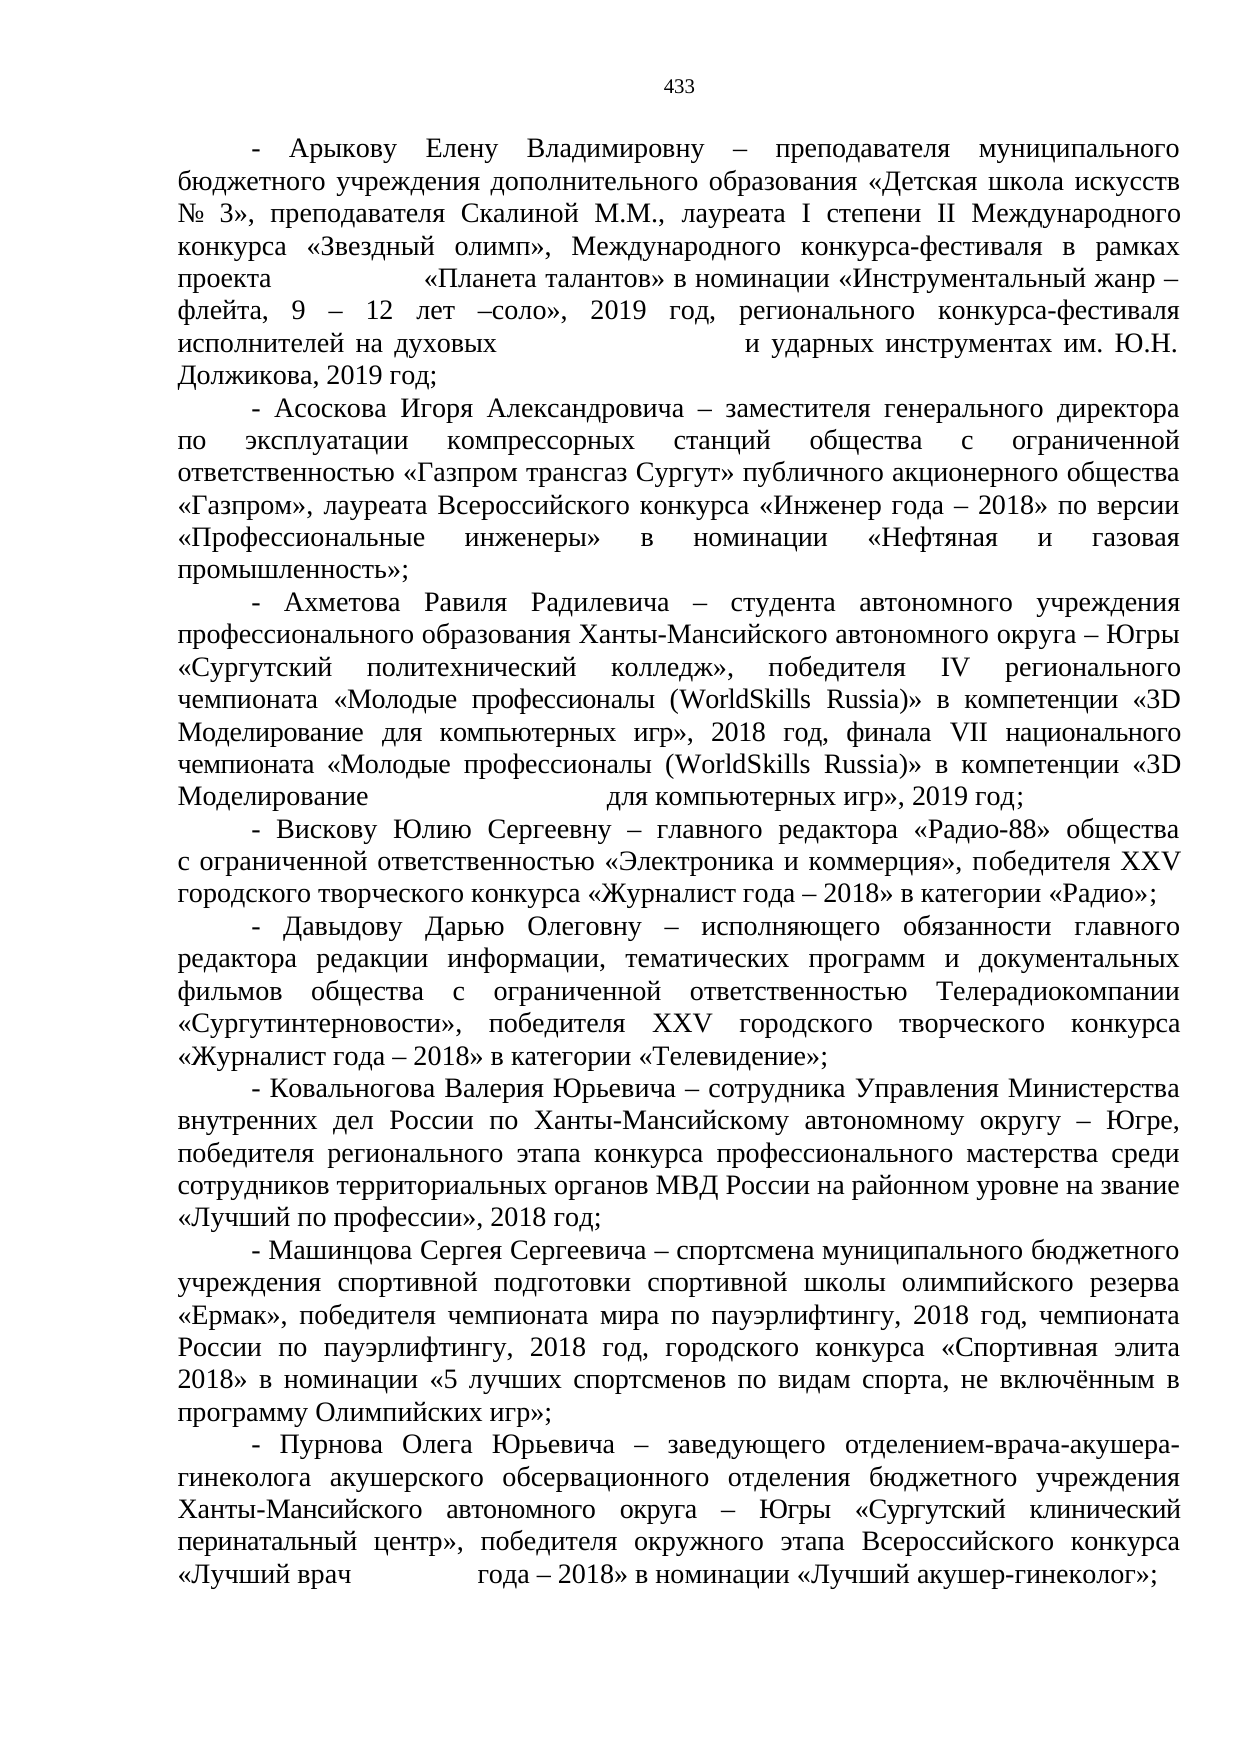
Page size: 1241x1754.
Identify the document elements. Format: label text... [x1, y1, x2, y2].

text - Арыкову Елену Владимировну – преподавателя муниципального бюджетного учреждения дополнительного образования «Детская школа искусств № 3», преподавателя Скалиной М.М., лауреата I степени II Международного конкурса «Звездный олимп», Международного конкурса-фестиваля в рамках проекта «Планета талантов» в номинации «Инструментальный жанр – флейта, 9 – 12 лет –соло», 2019 год, регионального конкурса-фестиваля исполнителей на духовых и ударных инструментах им. Ю.Н. Должикова, 2019 год; [177, 131, 1181, 391]
text - Пурнова Олега Юрьевича – заведующего отделением-врача-акушера-гинеколога акушерского обсервационного отделения бюджетного учреждения Ханты-Мансийского автономного округа – Югры «Сургутский клинический перинатальный центр», победителя окружного этапа Всероссийского конкурса «Лучший врач года – 2018» в номинации «Лучший акушер-гинеколог»; [177, 1427, 1181, 1589]
text - Давыдову Дарью Олеговну – исполняющего обязанности главного редактора редакции информации, тематических программ и документальных фильмов общества с ограниченной ответственностью Телерадиокомпании «Сургутинтерновости», победителя XXV городского творческого конкурса «Журналист года – 2018» в категории «Телевидение»; [177, 909, 1181, 1071]
text - Асоскова Игоря Александровича – заместителя генерального директора по эксплуатации компрессорных станций общества с ограниченной ответственностью «Газпром трансгаз Сургут» публичного акционерного общества «Газпром», лауреата Всероссийского конкурса «Инженер года – 2018» по версии «Профессиональные инженеры» в номинации «Нефтяная и газовая промышленность»; [177, 391, 1181, 585]
text - Ахметова Равиля Радилевича – студента автономного учреждения профессионального образования Ханты-Мансийского автономного округа – Югры «Сургутский политехнический колледж», победителя IV регионального чемпионата «Молодые профессионалы (WorldSkills Russia)» в компетенции «3D Моделирование для компьютерных игр», 2018 год, финала VII национального чемпионата «Молодые профессионалы (WorldSkills Russia)» в компетенции «3D Моделирование для компьютерных игр», 2019 год; [177, 585, 1181, 812]
text - Вискову Юлию Сергеевну – главного редактора «Радио-88» общества с ограниченной ответственностью «Электроника и коммерция», победителя XXV городского творческого конкурса «Журналист года – 2018» в категории «Радио»; [177, 812, 1181, 909]
text - Машинцова Сергея Сергеевича – спортсмена муниципального бюджетного учреждения спортивной подготовки спортивной школы олимпийского резерва «Ермак», победителя чемпионата мира по пауэрлифтингу, 2018 год, чемпионата России по пауэрлифтингу, 2018 год, городского конкурса «Спортивная элита 2018» в номинации «5 лучших спортсменов по видам спорта, не включённым в программу Олимпийских игр»; [177, 1233, 1181, 1427]
text - Ковальногова Валерия Юрьевича – сотрудника Управления Министерства внутренних дел России по Ханты-Мансийскому автономному округу – Югре, победителя регионального этапа конкурса профессионального мастерства среди сотрудников территориальных органов МВД России на районном уровне на звание «Лучший по профессии», 2018 год; [177, 1071, 1181, 1233]
